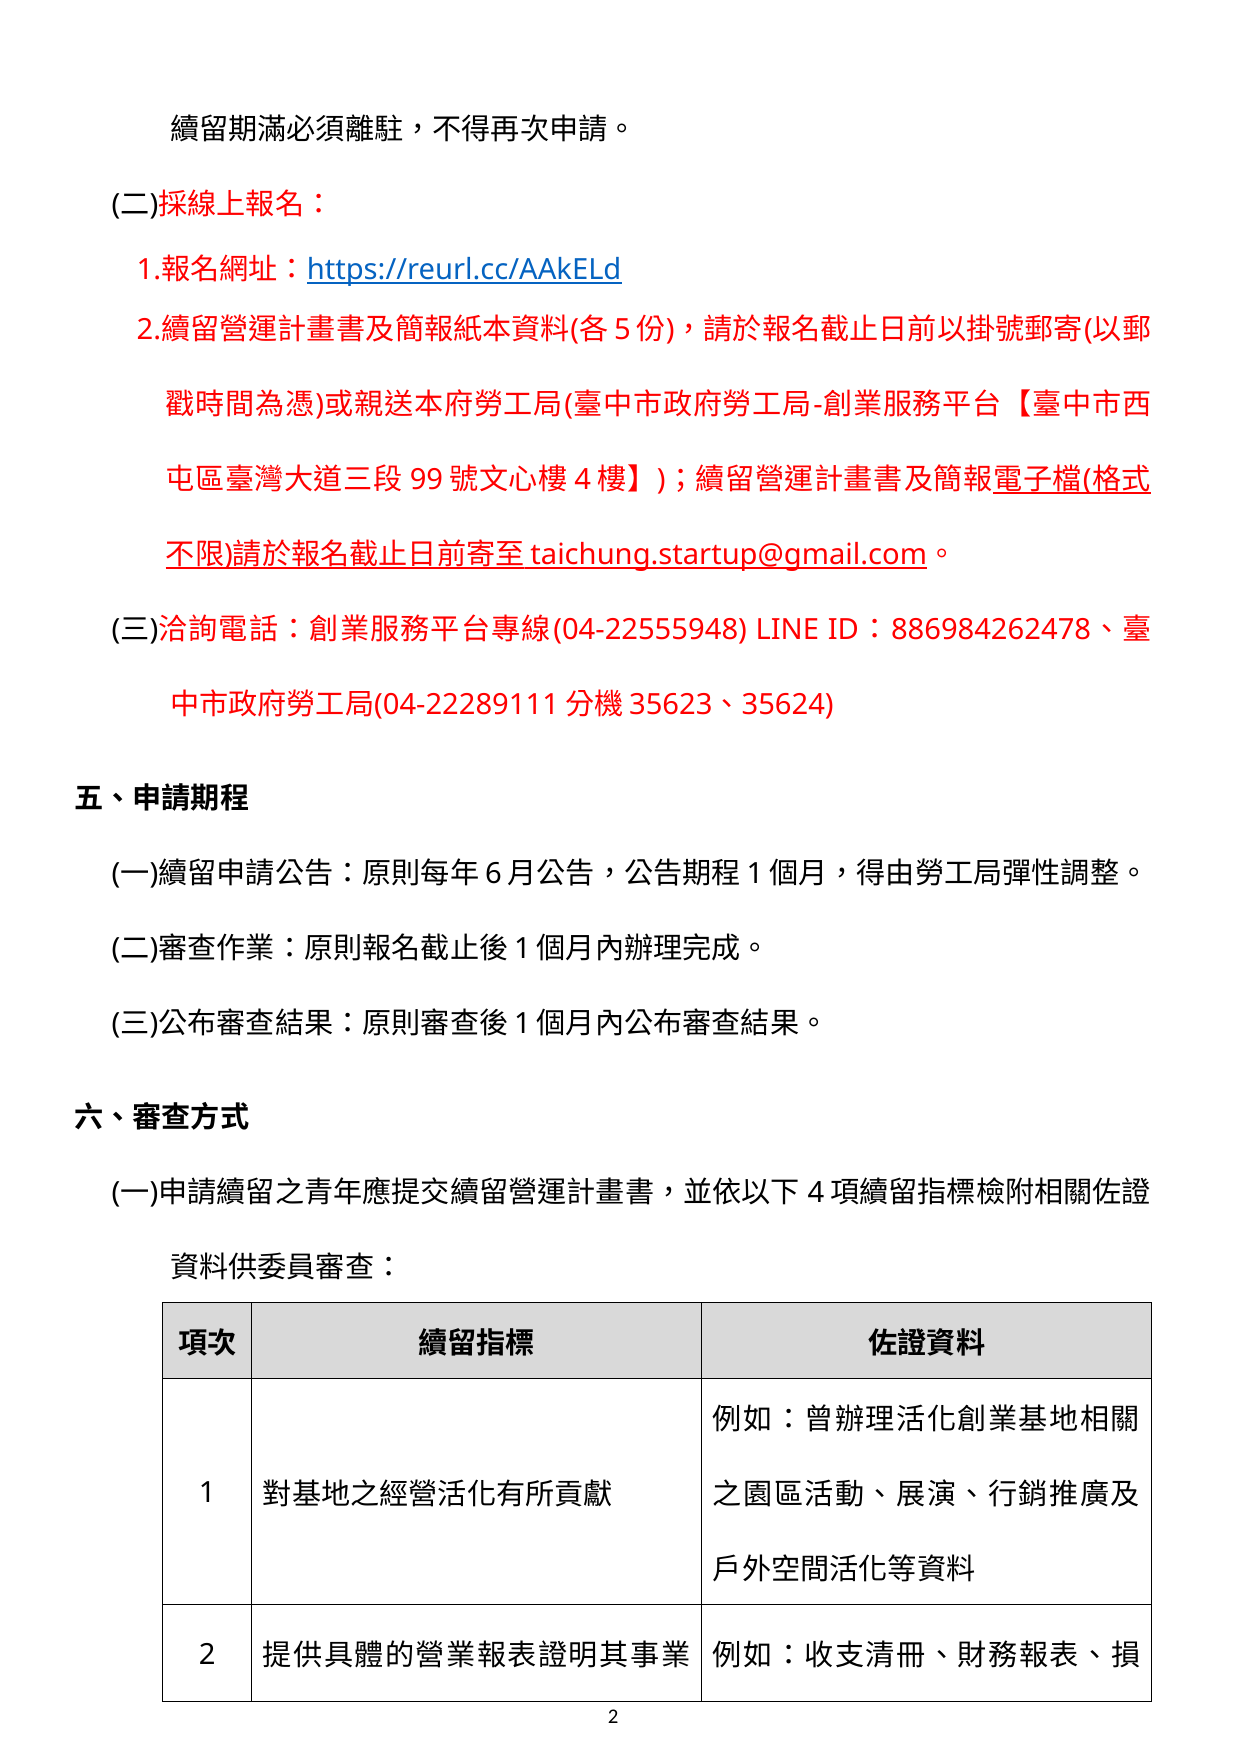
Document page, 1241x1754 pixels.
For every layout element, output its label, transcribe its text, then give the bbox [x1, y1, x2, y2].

list 報名網址：https://reurl.cc/AAkELd [136, 239, 1152, 289]
list 公布審查結果：原則審查後1個月內公布審查結果。 [111, 983, 1152, 1058]
table_cell 例如：收支清冊、財務報表、損益表等可茲證明之相關營業報表 [702, 1605, 1151, 1701]
table_header 續留指標 [252, 1303, 701, 1378]
table_header 項次 [163, 1303, 251, 1378]
table_cell 2 [163, 1605, 251, 1701]
list 審查方式 [74, 1077, 1152, 1152]
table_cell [252, 1605, 701, 1701]
list 洽詢電話：創業服務平台專線(04-22555948) LINE ID：886984262478、臺中市政府勞工局(04-22289111分機35623、35624) [111, 589, 1152, 739]
table_header 佐證資料 [702, 1303, 1151, 1378]
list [111, 89, 1152, 164]
list 申請續留之青年應提交續留營運計畫書，並依以下4項續留指標檢附相關佐證資料供委員審查： [111, 1152, 1152, 1302]
table_cell 1 [163, 1379, 251, 1604]
text 2.續留營運計畫書及簡報紙本資料(各5份)，請於報名截止日前以掛號郵寄(以郵戳時間為憑)或親送本府勞工局(臺中市政府勞工局-創業服務平台【臺中市西屯區臺灣大道三段99號文心樓4樓】)；續留營運計畫書及簡報電子檔(格式不限)請於報名截止日前寄至taichung.startup@gmail.com。 [136, 289, 1152, 589]
list 申請期程 [74, 758, 1152, 833]
list 審查作業：原則報名截止後1個月內辦理完成。 [111, 908, 1152, 983]
list 採線上報名： [111, 164, 1152, 239]
table_cell 對基地之經營活化有所貢獻 [252, 1379, 701, 1604]
table_cell 例如：曾辦理活化創業基地相關之園區活動、展演、行銷推廣及戶外空間活化等資料 [702, 1379, 1151, 1604]
list 續留申請公告：原則每年6月公告，公告期程1個月，得由勞工局彈性調整。 [111, 833, 1152, 908]
